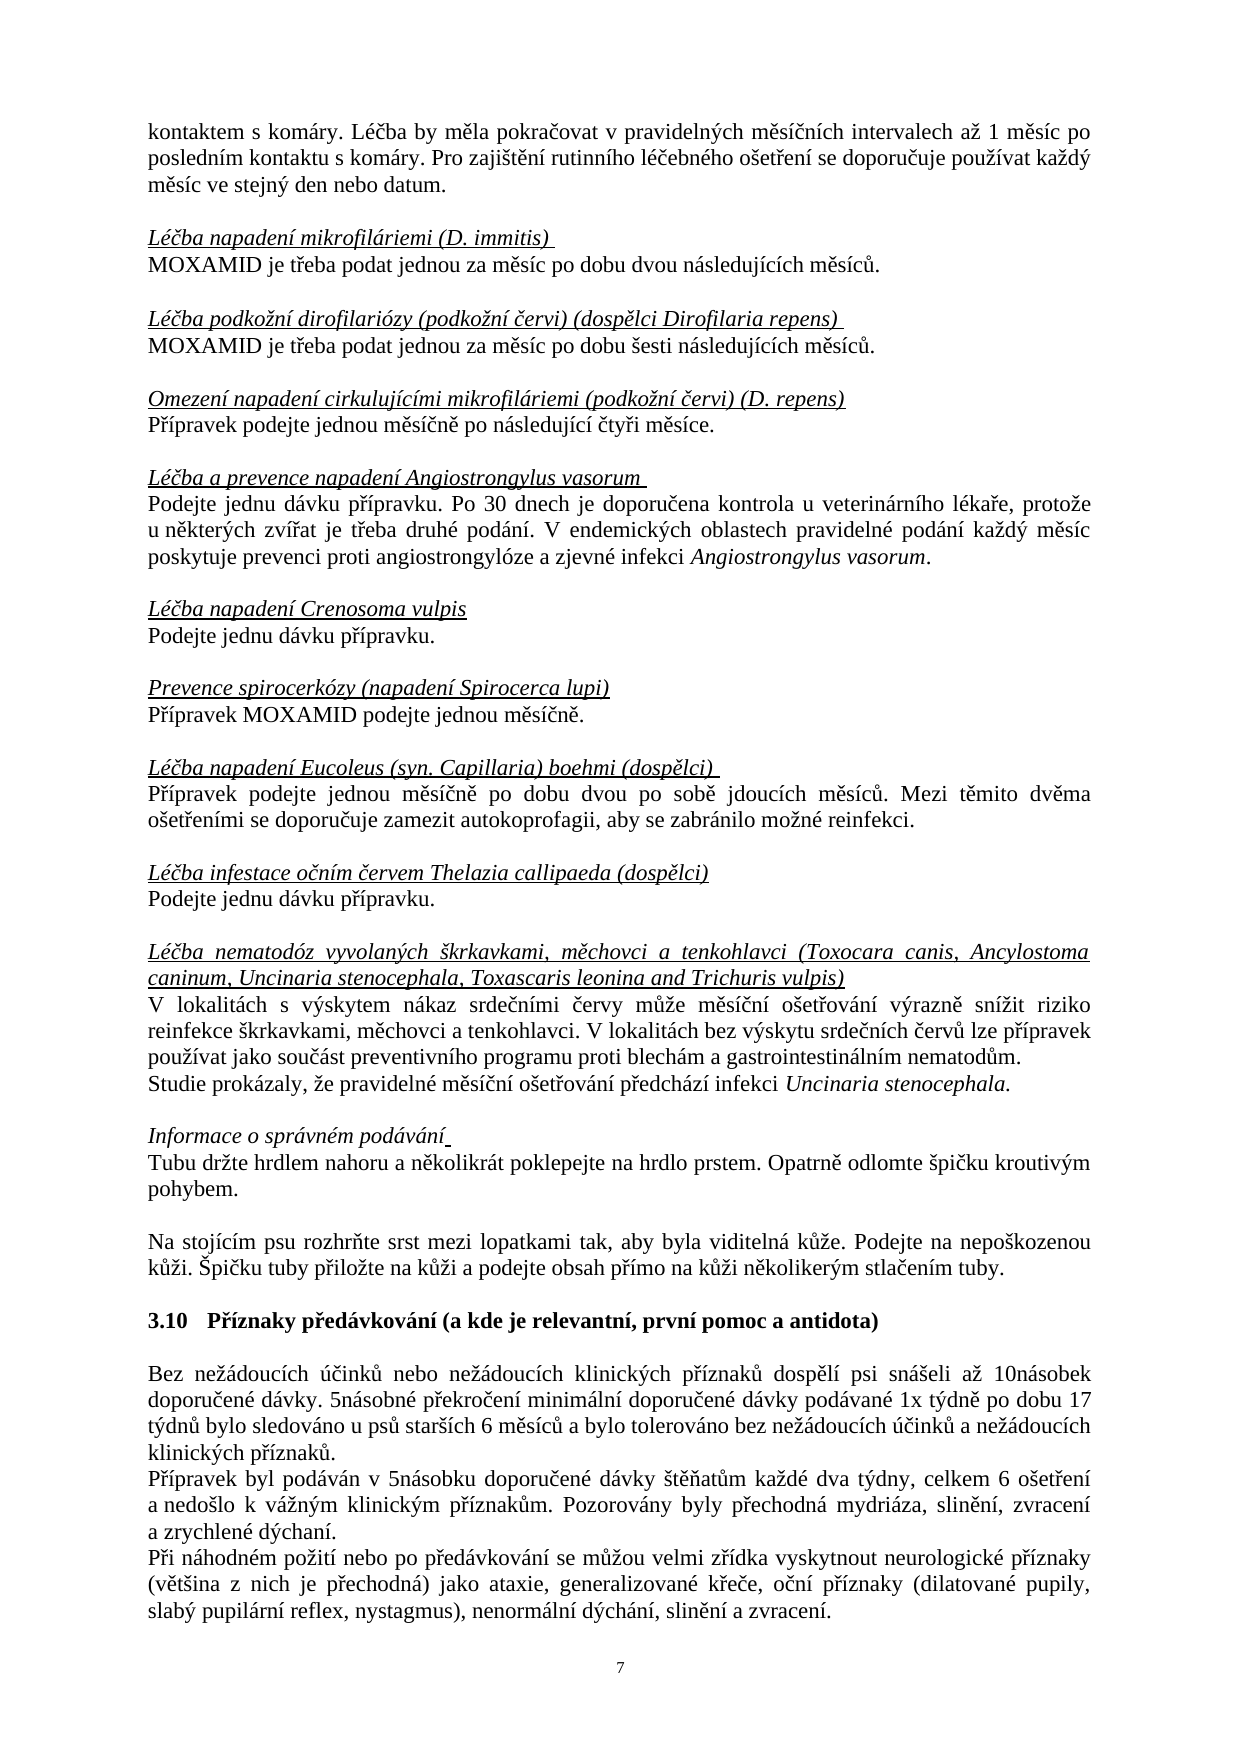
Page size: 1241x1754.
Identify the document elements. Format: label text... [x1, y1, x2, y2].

text Při náhodném požití nebo po předávkování se můžou velmi zřídka vyskytnout neurologické příznaky (většina z nich je přechodná) jako ataxie, generalizované křeče, oční příznaky (dilatované pupily, slabý pupilární reflex, nystagmus), nenormální dýchání, slinění a zvracení. [148, 1544, 1092, 1623]
text Přípravek MOXAMID podejte jednou měsíčně. [148, 701, 1092, 727]
text 3.10 Příznaky předávkování (a kde je relevantní, první pomoc a antidota) [148, 1307, 1092, 1333]
text Podejte jednu dávku přípravku. [148, 885, 1092, 912]
text Léčba napadení Eucoleus (syn. Capillaria) boehmi (dospělci) [148, 753, 1092, 780]
text Léčba a prevence napadení Angiostrongylus vasorum [148, 464, 1092, 490]
text Omezení napadení cirkulujícími mikrofiláriemi (podkožní červi) (D. repens) [148, 384, 1092, 411]
text MOXAMID je třeba podat jednou za měsíc po dobu šesti následujících měsíců. [148, 332, 1092, 358]
text Studie prokázaly, že pravidelné měsíční ošetřování předchází infekci Uncinaria stenocephala. [148, 1070, 1092, 1096]
text Podejte jednu dávku přípravku. Po 30 dnech je doporučena kontrola u veterinárního lékaře, protože u některých zvířat je třeba druhé podání. V endemických oblastech pravidelné podání každý měsíc poskytuje prevenci proti angiostrongylóze a zjevné infekci Angiostrongylus vasorum. [148, 490, 1092, 569]
text Prevence spirocerkózy (napadení Spirocerca lupi) [148, 674, 1092, 701]
text Tubu držte hrdlem nahoru a několikrát poklepejte na hrdlo prstem. Opatrně odlomte špičku kroutivým pohybem. [148, 1149, 1092, 1202]
text Bez nežádoucích účinků nebo nežádoucích klinických příznaků dospělí psi snášeli až 10násobek doporučené dávky. 5násobné překročení minimální doporučené dávky podávané 1x týdně po dobu 17 týdnů bylo sledováno u psů starších 6 měsíců a bylo tolerováno bez nežádoucích účinků a nežádoucích klinických příznaků. [148, 1360, 1092, 1465]
text Informace o správném podávání [148, 1122, 1092, 1149]
text Léčba infestace očním červem Thelazia callipaeda (dospělci) [148, 859, 1092, 885]
text Léčba napadení mikrofiláriemi (D. immitis) [148, 223, 1092, 251]
text Přípravek podejte jednou měsíčně po následující čtyři měsíce. [148, 411, 1092, 437]
text V lokalitách s výskytem nákaz srdečními červy může měsíční ošetřování výrazně snížit riziko reinfekce škrkavkami, měchovci a tenkohlavci. V lokalitách bez výskytu srdečních červů lze přípravek používat jako součást preventivního programu proti blechám a gastrointestinálním nematodům. [148, 991, 1092, 1070]
text Přípravek podejte jednou měsíčně po dobu dvou po sobě jdoucích měsíců. Mezi těmito dvěma ošetřeními se doporučuje zamezit autokoprofagii, aby se zabránilo možné reinfekci. [148, 780, 1092, 833]
text Přípravek byl podáván v 5násobku doporučené dávky štěňatům každé dva týdny, celkem 6 ošetření a nedošlo k vážným klinickým příznakům. Pozorovány byly přechodná mydriáza, slinění, zvracení a zrychlené dýchaní. [148, 1465, 1092, 1544]
text Léčba napadení Crenosoma vulpis [148, 595, 1092, 622]
text Podejte jednu dávku přípravku. [148, 622, 1092, 648]
text Léčba podkožní dirofilariózy (podkožní červi) (dospělci Dirofilaria repens) [148, 305, 1092, 332]
text Na stojícím psu rozhrňte srst mezi lopatkami tak, aby byla viditelná kůže. Podejte na nepoškozenou kůži. Špičku tuby přiložte na kůži a podejte obsah přímo na kůži několikerým stlačením tuby. [148, 1228, 1092, 1281]
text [148, 118, 1092, 197]
text MOXAMID je třeba podat jednou za měsíc po dobu dvou následujících měsíců. [148, 251, 1092, 278]
text Léčba nematodóz vyvolaných škrkavkami, měchovci a tenkohlavci (Toxocara canis, Ancylostoma caninum, Uncinaria stenocephala, Toxascaris leonina and Trichuris vulpis) [148, 938, 1092, 991]
